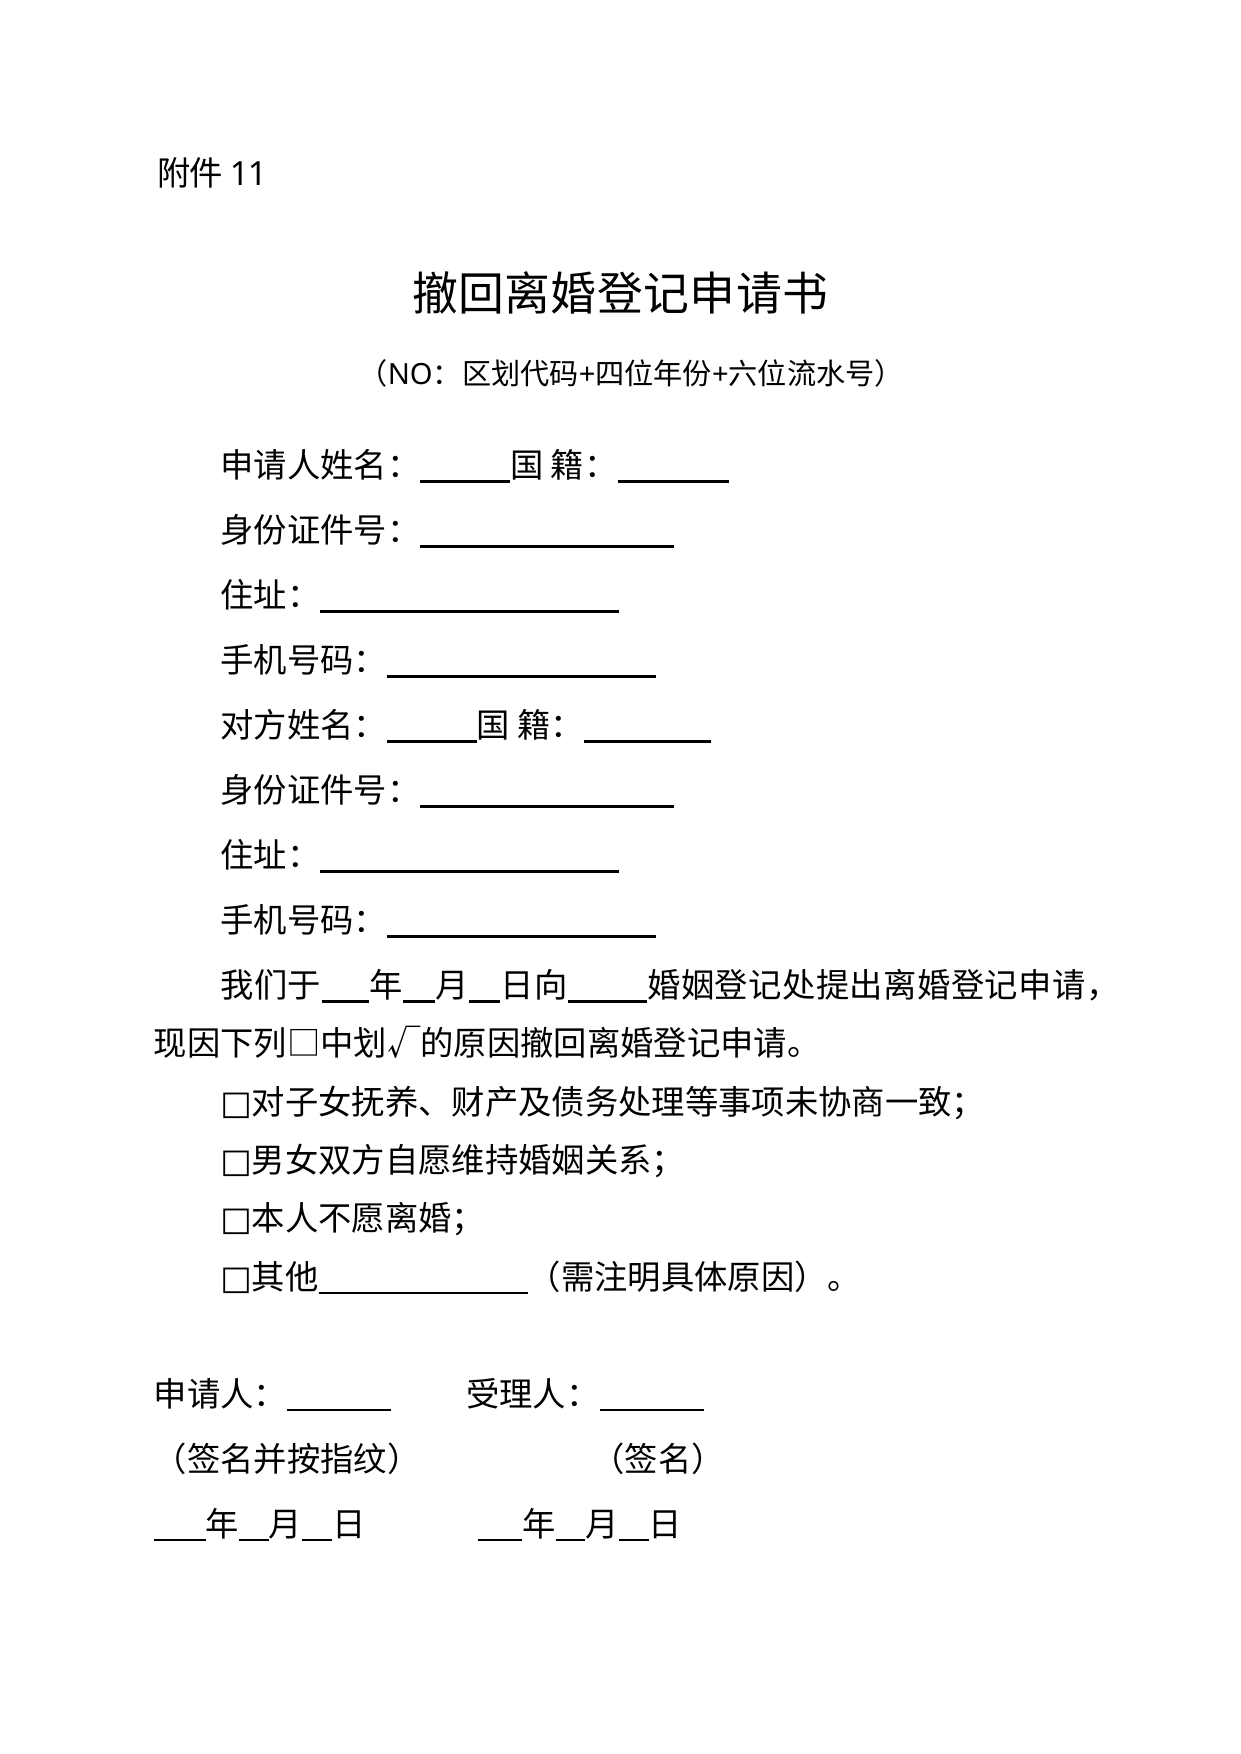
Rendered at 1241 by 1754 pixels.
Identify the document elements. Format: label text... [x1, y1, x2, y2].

text 住址： [153, 561, 1087, 626]
text 附件11 [157, 162, 1087, 192]
text □男女双方自愿维持婚姻关系； [153, 1126, 1087, 1184]
text □对子女抚养、财产及债务处理等事项未协商一致； [153, 1067, 1087, 1126]
text 我们于 年 月 日向 婚姻登记处提出离婚登记申请，现因下列□中划√的原因撤回离婚登记申请。 [153, 951, 1087, 1067]
text 撤回离婚登记申请书 [153, 242, 1087, 339]
text 身份证件号： [153, 756, 1087, 821]
text 对方姓名： 国 籍： [153, 691, 1087, 756]
text 手机号码： [153, 626, 1087, 691]
text 申请人： 受理人： [153, 1359, 1087, 1424]
text □本人不愿离婚； [153, 1184, 1087, 1242]
text 手机号码： [153, 886, 1087, 951]
text （签名并按指纹） （签名） [153, 1424, 1087, 1489]
text □其他 （需注明具体原因）。 [153, 1242, 1087, 1301]
text 身份证件号： [153, 496, 1087, 561]
text 住址： [153, 821, 1087, 886]
text （NO：区划代码+四位年份+六位流水号） [153, 339, 1087, 404]
text 申请人姓名： 国 籍： [153, 431, 1087, 496]
text 年 月 日 年 月 日 [153, 1489, 1087, 1554]
